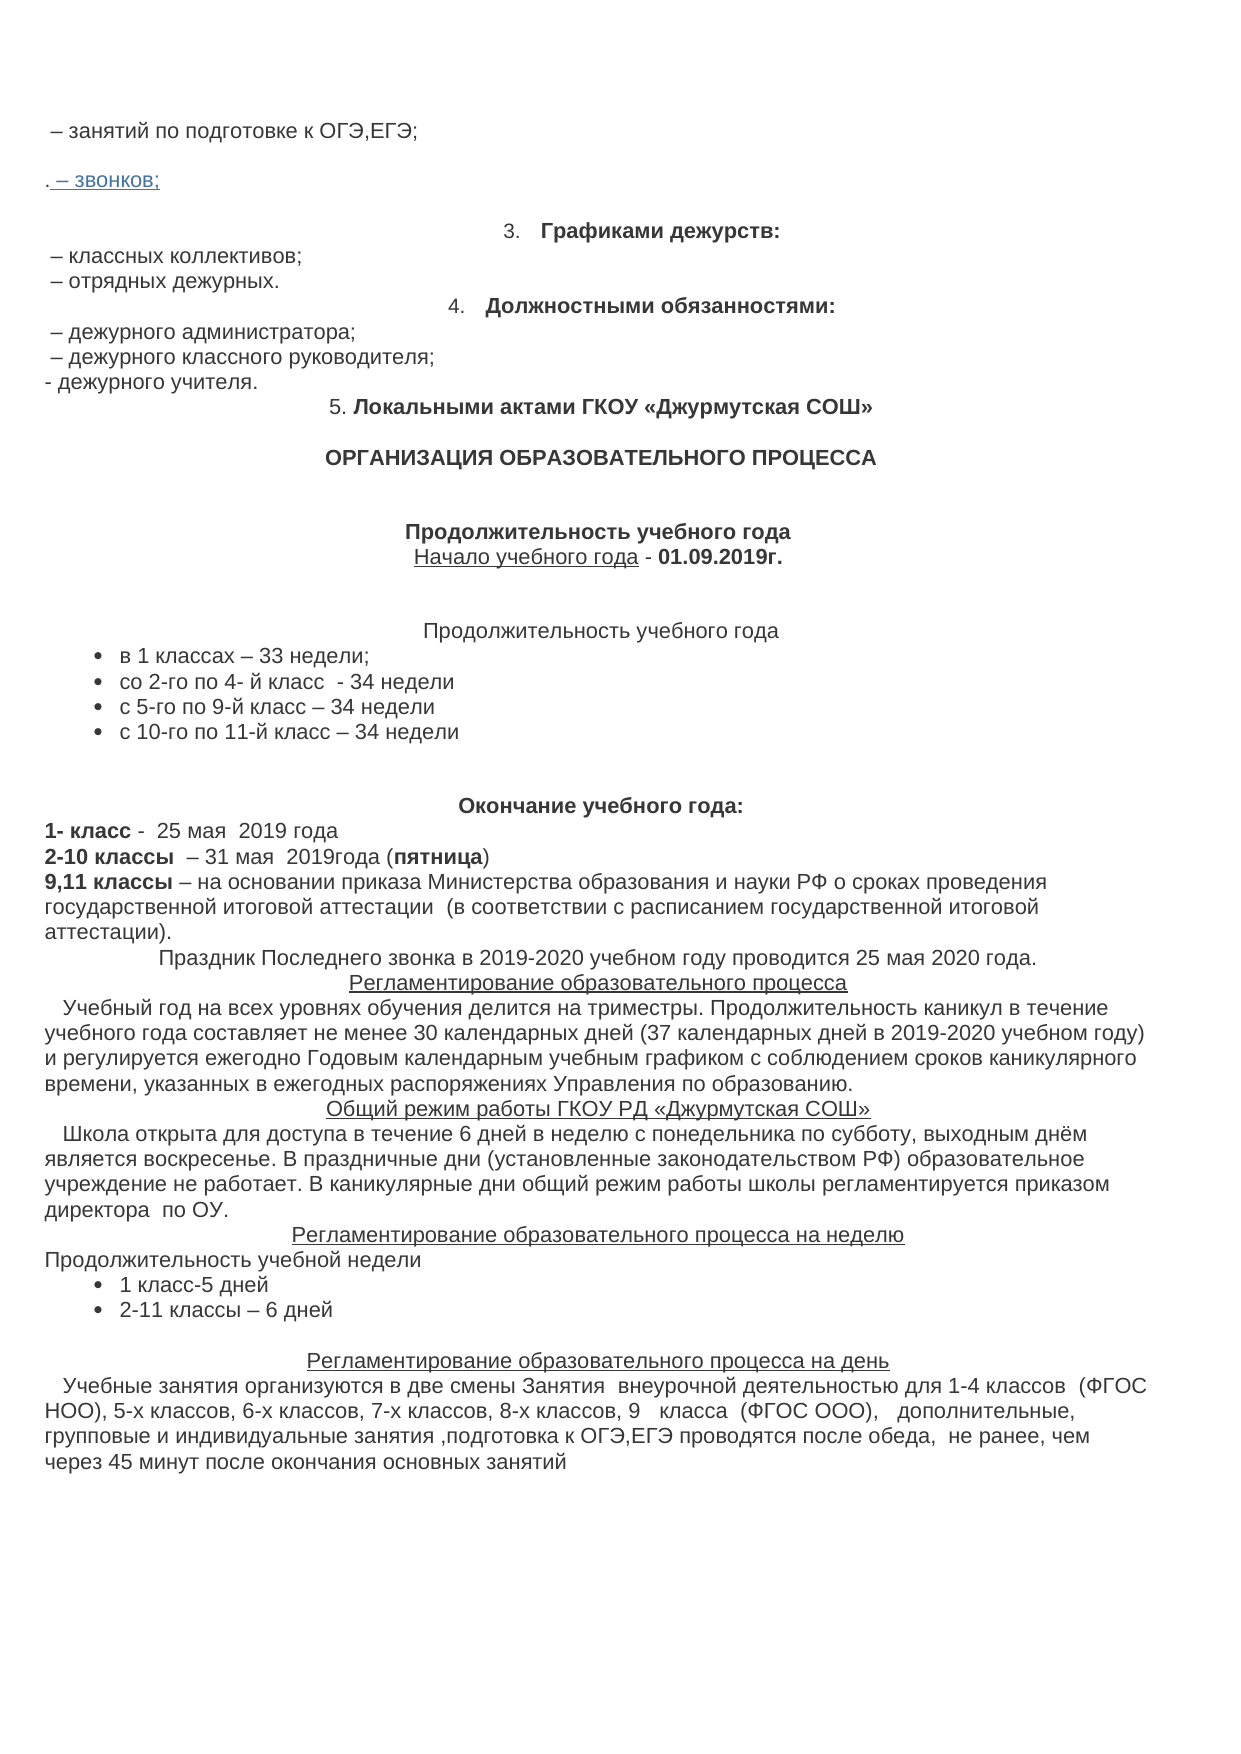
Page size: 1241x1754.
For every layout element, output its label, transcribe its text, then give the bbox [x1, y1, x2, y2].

text Учебные занятия организуются в две смены Занятия внеурочной деятельностью для 1-4 классов (ФГОС НОО), 5-х классов, 6-х классов, 7-х классов, 8-х классов, 9 класса (ФГОС ООО), дополнительные, групповые и индивидуальные занятия ,подготовка к ОГЭ,ЕГЭ проводятся после обеда, не ранее, чем через 45 минут после окончания основных занятий [44, 1373, 1152, 1474]
text Школа открыта для доступа в течение 6 дней в неделю с понедельника по субботу, выходным днём является воскресенье. В праздничные дни (установленные законодательством РФ) образовательное учреждение не работает. В каникулярные дни общий режим работы школы регламентируется приказом директора по ОУ. [44, 1121, 1152, 1222]
text – дежурного классного руководителя; [44, 344, 1152, 369]
text Праздник Последнего звонка в 2019-2020 учебном году проводится 25 мая 2020 года. [44, 944, 1152, 969]
text Регламентирование образовательного процесса на день [44, 1348, 1152, 1373]
text Продолжительность учебного года [44, 618, 1152, 643]
list со 2-го по 4- й класс - 34 недели [94, 668, 1152, 694]
text 5. Локальными актами ГКОУ «Джурмутская СОШ» [44, 394, 1152, 419]
list Графиками дежурств: [132, 218, 1152, 243]
text Учебный год на всех уровнях обучения делится на триместры. Продолжительность каникул в течение учебного года составляет не менее 30 календарных дней (37 календарных дней в 2019-2020 учебном году) и регулируется ежегодно Годовым календарным учебным графиком с соблюдением сроков каникулярного времени, указанных в ежегодных распоряжениях Управления по образованию. [44, 995, 1152, 1096]
text Начало учебного года - 01.09.2019г. [44, 544, 1152, 569]
list в 1 классах – 33 недели; [94, 643, 1152, 668]
text Общий режим работы ГКОУ РД «Джурмутская СОШ» [44, 1096, 1152, 1121]
text . – звонков; [44, 167, 1152, 192]
text – отрядных дежурных. [44, 268, 1152, 293]
text Регламентирование образовательного процесса [44, 969, 1152, 995]
list с 5-го по 9-й класс – 34 недели [94, 694, 1152, 719]
text Окончание учебного года: [44, 793, 1152, 818]
text 2-10 классы – 31 мая 2019года (пятница) [44, 843, 1152, 869]
text Продолжительность учебной недели [44, 1247, 1152, 1272]
text – дежурного администратора; [44, 318, 1152, 344]
list 1 класс-5 дней [94, 1272, 1152, 1297]
list 2-11 классы – 6 дней [94, 1297, 1152, 1322]
text – занятий по подготовке к ОГЭ,ЕГЭ; [44, 118, 1152, 143]
text 9,11 классы – на основании приказа Министерства образования и науки РФ о сроках проведения государственной итоговой аттестации (в соответствии с расписанием государственной итоговой аттестации). [44, 869, 1152, 944]
list Должностными обязанностями: [132, 293, 1152, 318]
text – классных коллективов; [44, 243, 1152, 268]
list с 10-го по 11-й класс – 34 недели [94, 719, 1152, 744]
text Продолжительность учебного года [44, 519, 1152, 544]
text - дежурного учителя. [44, 369, 1152, 394]
text Регламентирование образовательного процесса на неделю [44, 1222, 1152, 1247]
text 1- класс - 25 мая 2019 года [44, 818, 1152, 843]
text ОРГАНИЗАЦИЯ ОБРАЗОВАТЕЛЬНОГО ПРОЦЕССА [44, 444, 1152, 470]
